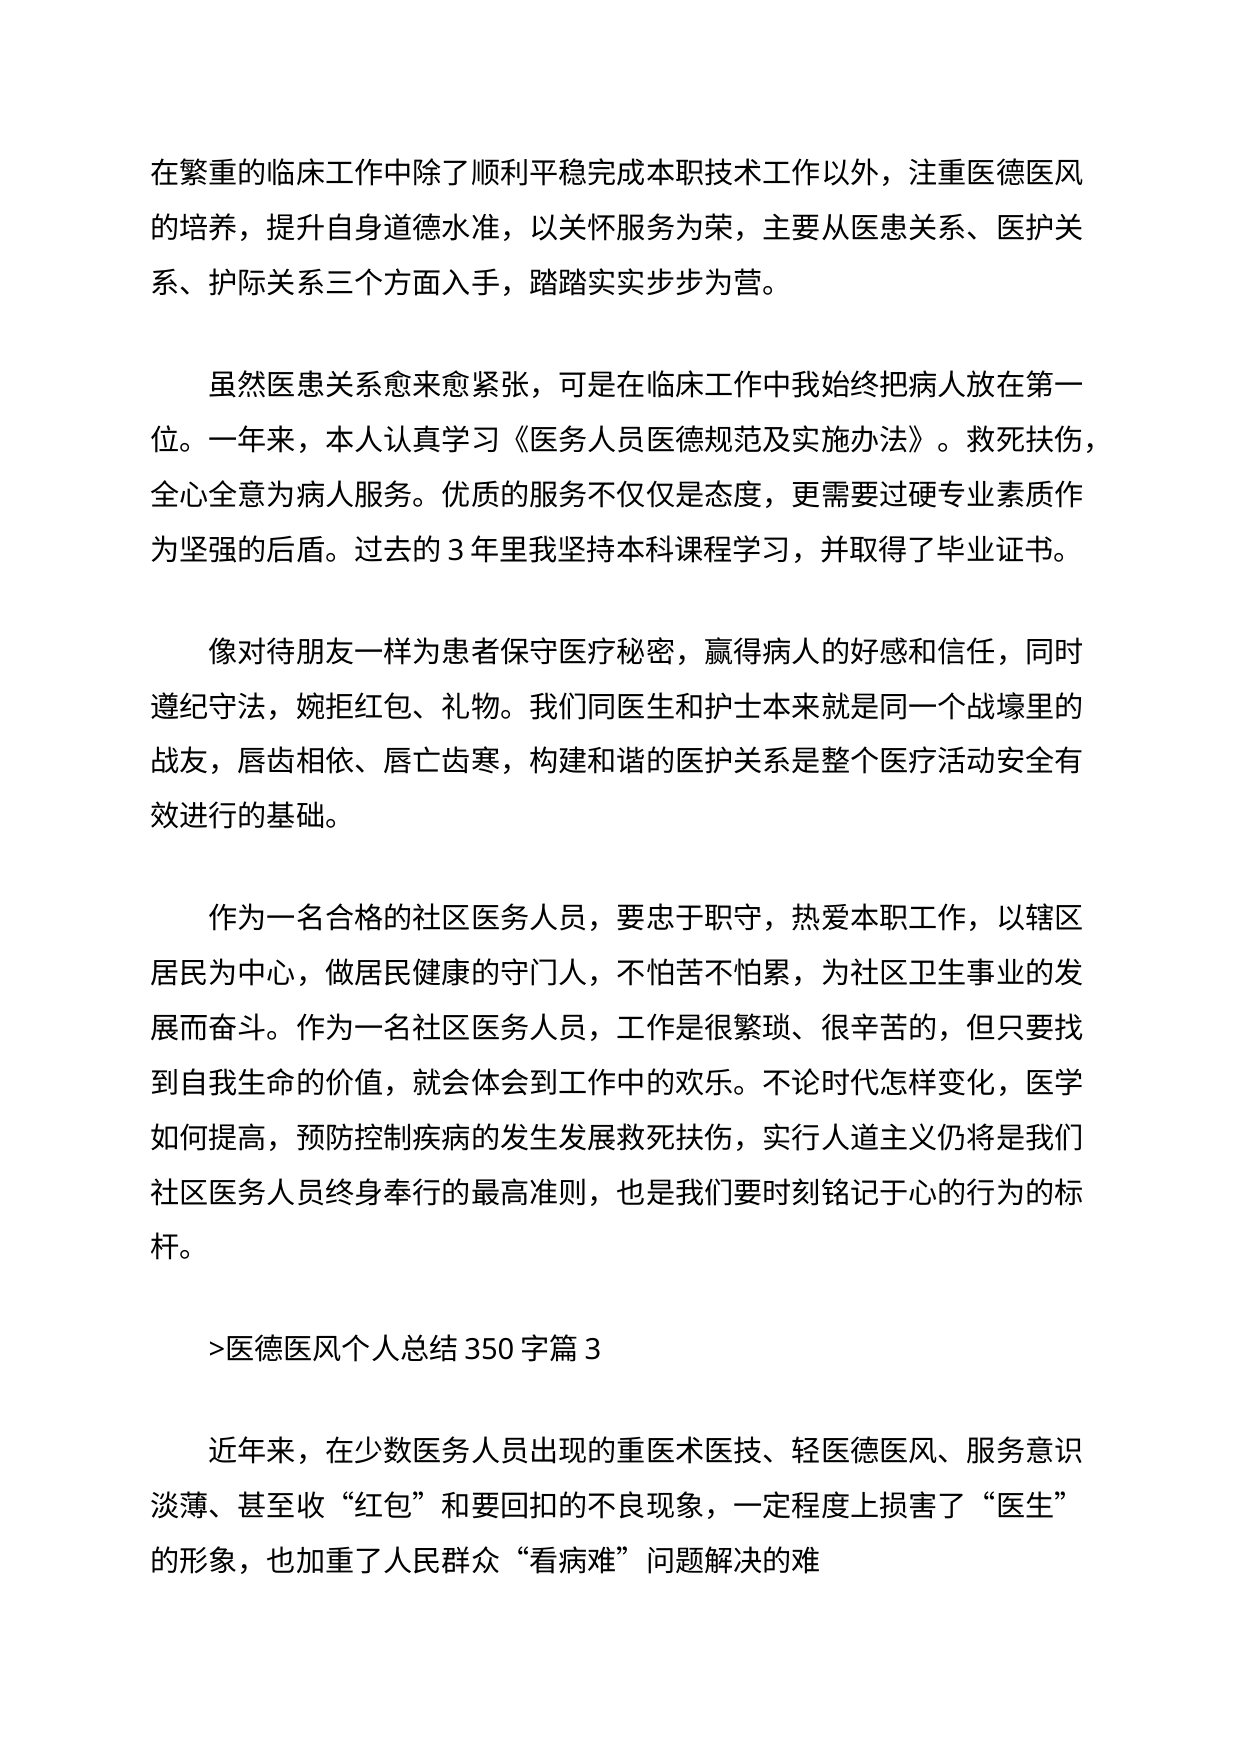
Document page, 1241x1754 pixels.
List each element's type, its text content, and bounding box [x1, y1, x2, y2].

text 像对待朋友一样为患者保守医疗秘密，赢得病人的好感和信任，同时遵纪守法，婉拒红包、礼物。我们同医生和护士本来就是同一个战壕里的战友，唇齿相依、唇亡齿寒，构建和谐的医护关系是整个医疗活动安全有效进行的基础。 [150, 628, 1090, 835]
text >医德医风个人总结350字篇3 [150, 1326, 1090, 1368]
text 作为一名合格的社区医务人员，要忠于职守，热爱本职工作，以辖区居民为中心，做居民健康的守门人，不怕苦不怕累，为社区卫生事业的发展而奋斗。作为一名社区医务人员，工作是很繁琐、很辛苦的，但只要找到自我生命的价值，就会体会到工作中的欢乐。不论时代怎样变化，医学如何提高，预防控制疾病的发生发展救死扶伤，实行人道主义仍将是我们社区医务人员终身奉行的最高准则，也是我们要时刻铭记于心的行为的标杆。 [150, 895, 1090, 1266]
text 近年来，在少数医务人员出现的重医术医技、轻医德医风、服务意识淡薄、甚至收“红包”和要回扣的不良现象，一定程度上损害了“医生”的形象，也加重了人民群众“看病难”问题解决的难 [150, 1428, 1090, 1580]
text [150, 150, 1090, 302]
text 虽然医患关系愈来愈紧张，可是在临床工作中我始终把病人放在第一位。一年来，本人认真学习《医务人员医德规范及实施办法》。救死扶伤，全心全意为病人服务。优质的服务不仅仅是态度，更需要过硬专业素质作为坚强的后盾。过去的3年里我坚持本科课程学习，并取得了毕业证书。 [150, 362, 1090, 569]
